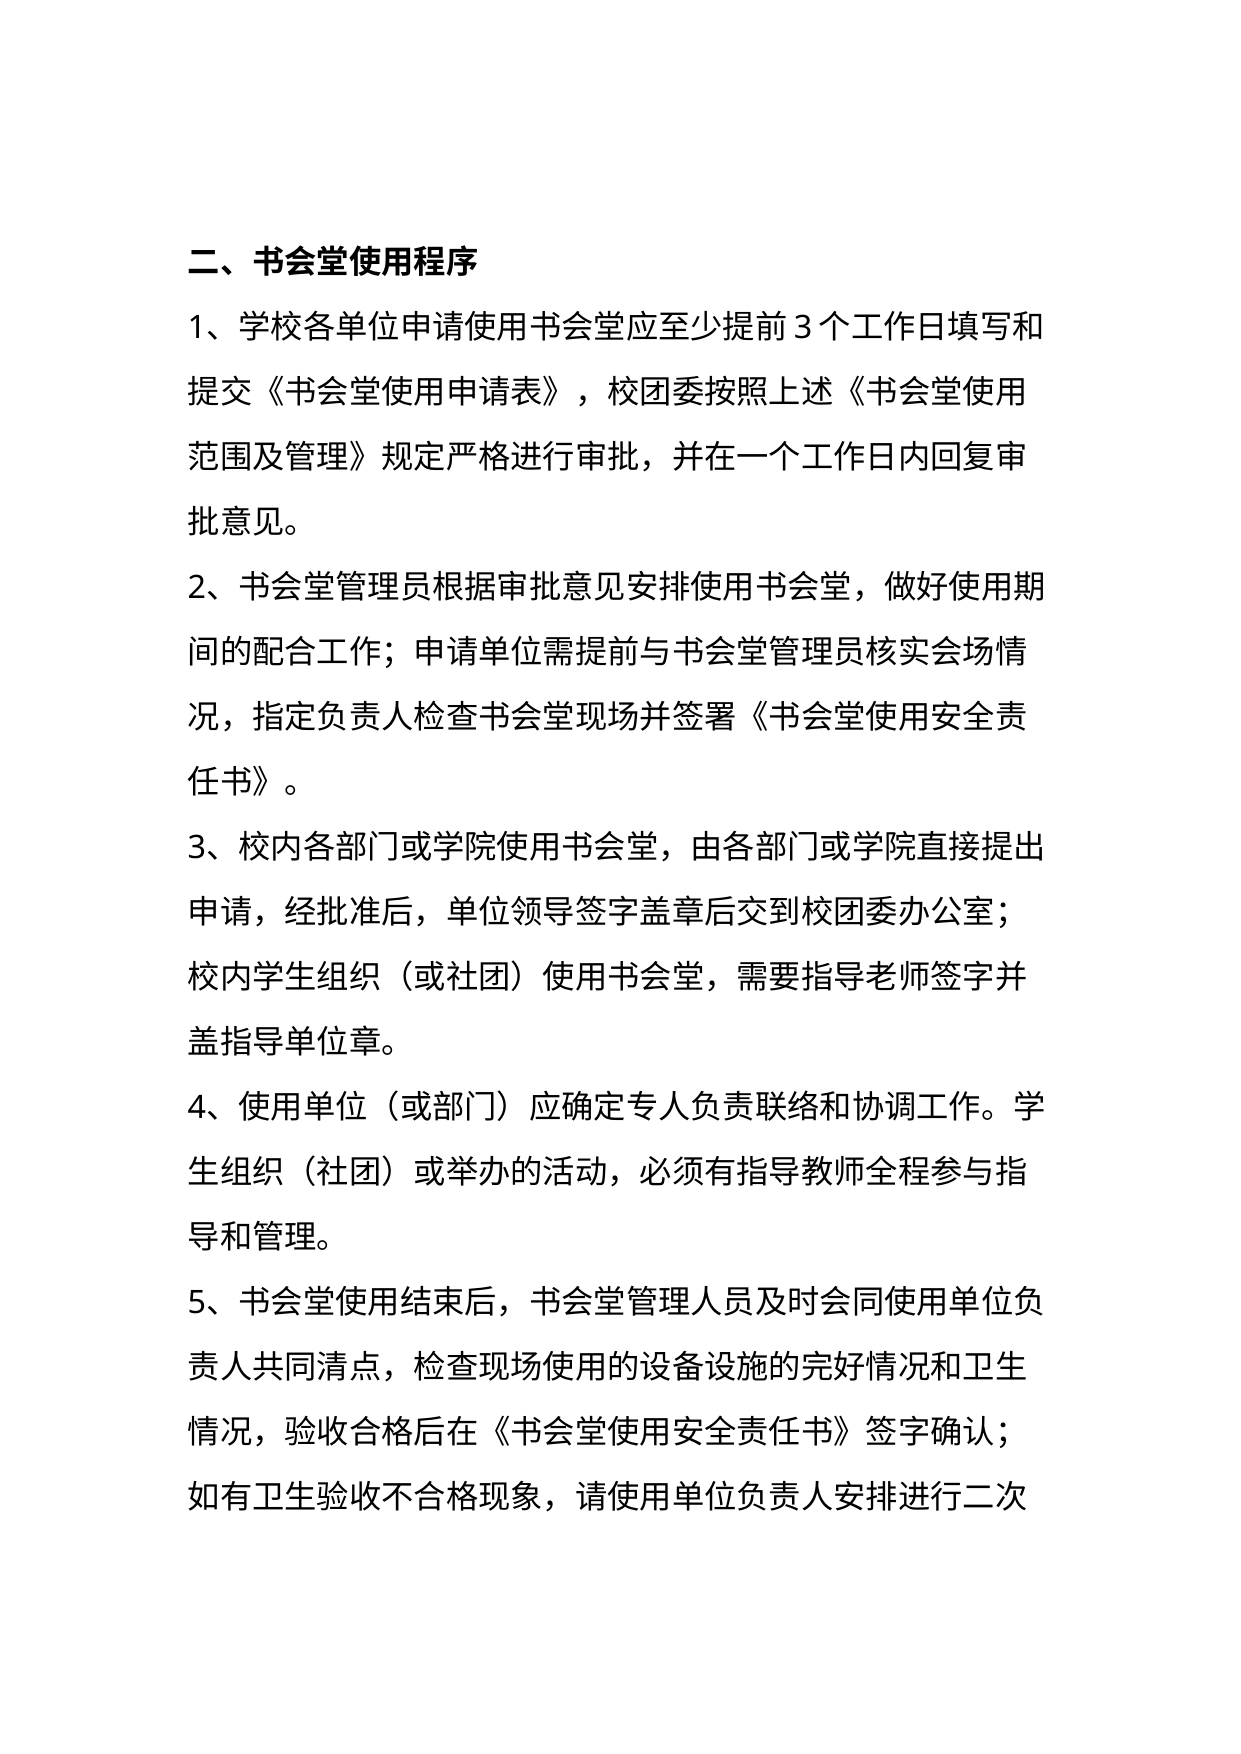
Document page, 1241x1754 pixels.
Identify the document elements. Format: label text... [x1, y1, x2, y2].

text 4、使用单位（或部门）应确定专人负责联络和协调工作。学生组织（社团）或举办的活动，必须有指导教师全程参与指导和管理。 [187, 1072, 1053, 1267]
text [187, 1267, 1053, 1527]
text 2、书会堂管理员根据审批意见安排使用书会堂，做好使用期间的配合工作；申请单位需提前与书会堂管理员核实会场情况，指定负责人检查书会堂现场并签署《书会堂使用安全责任书》。 [187, 552, 1053, 812]
text 3、校内各部门或学院使用书会堂，由各部门或学院直接提出申请，经批准后，单位领导签字盖章后交到校团委办公室；校内学生组织（或社团）使用书会堂，需要指导老师签字并盖指导单位章。 [187, 812, 1053, 1072]
text 1、学校各单位申请使用书会堂应至少提前3个工作日填写和提交《书会堂使用申请表》，校团委按照上述《书会堂使用范围及管理》规定严格进行审批，并在一个工作日内回复审批意见。 [187, 292, 1053, 552]
text 二、书会堂使用程序 [187, 227, 1053, 292]
